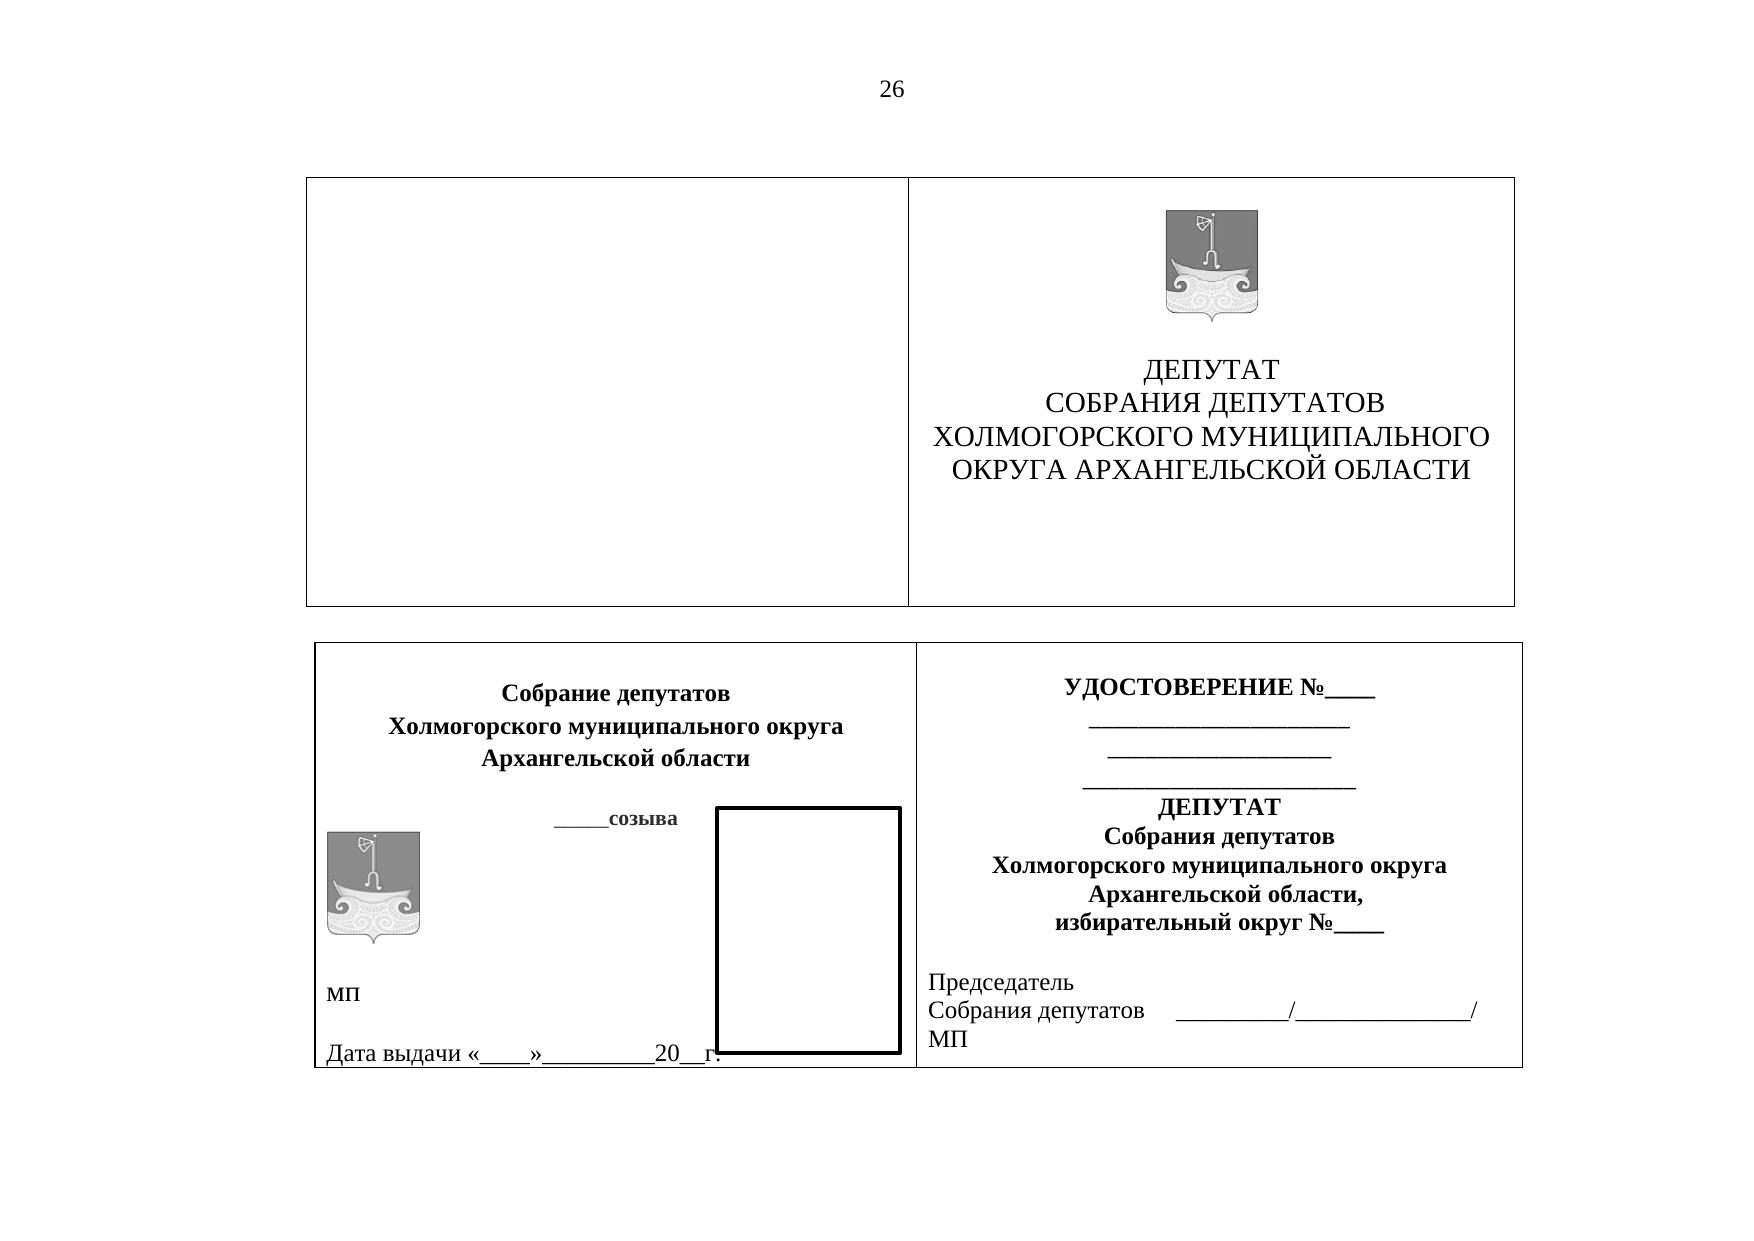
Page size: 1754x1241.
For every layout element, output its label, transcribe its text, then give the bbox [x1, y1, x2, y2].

table_header УДОСТОВЕРЕНИЕ №____ _____________________ __________________ ______________________ ДЕПУТАТ Собрания депутатов Холмогорского муниципального округа Архангельской области, избирательный округ №____ Председатель Собрания депутатов _________/______________/ МП [917, 643, 1522, 1067]
picture [326, 830, 420, 944]
table_header Собрание депутатов Холмогорского муниципального округа Архангельской области _____созыва мп Дата выдачи «____»_________20__г. [316, 643, 916, 1067]
table_header [307, 178, 908, 606]
table_header ДЕПУТАТ СОБРАНИЯ ДЕПУТАТОВ ХОЛМОГОРСКОГО МУНИЦИПАЛЬНОГО ОКРУГА АРХАНГЕЛЬСКОЙ ОБЛАСТИ [909, 178, 1514, 606]
